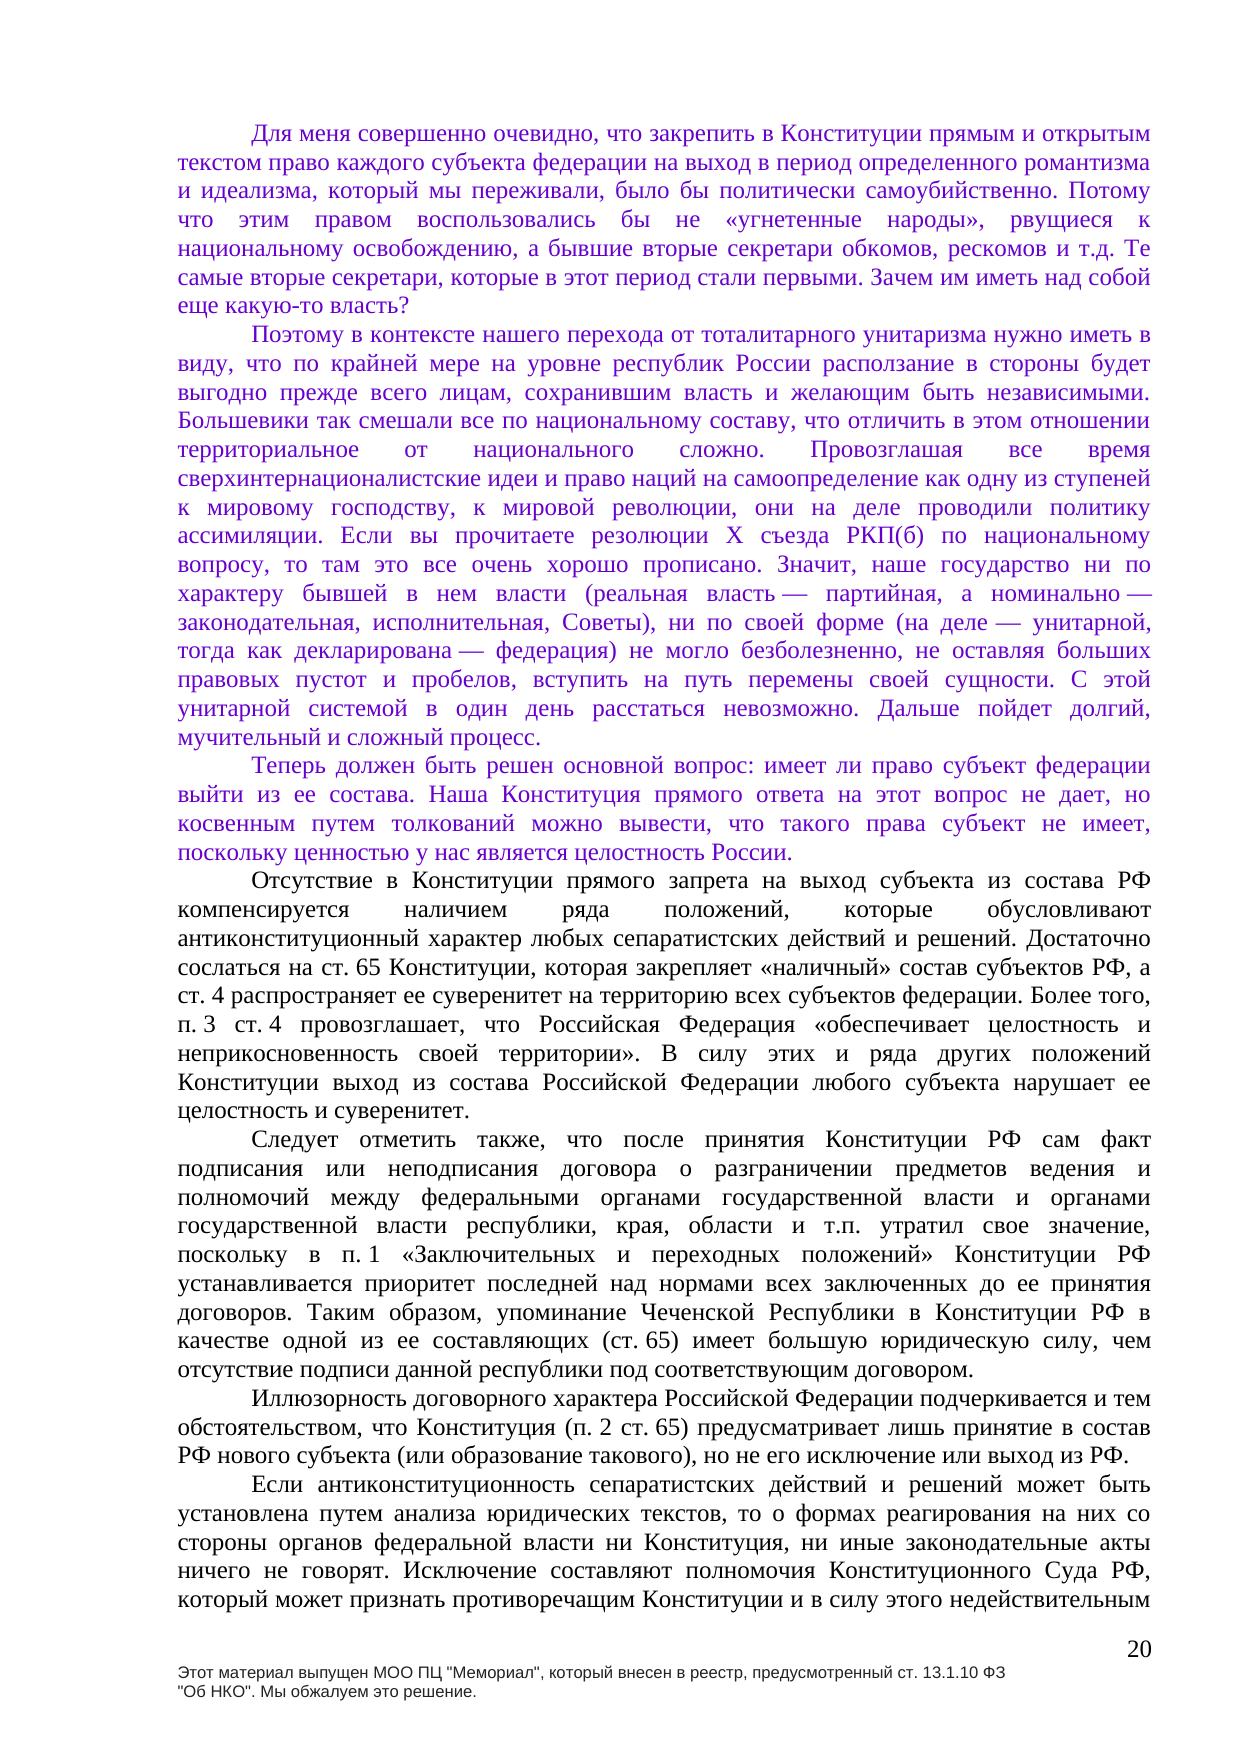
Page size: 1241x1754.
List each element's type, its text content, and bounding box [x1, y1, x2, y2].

text Теперь должен быть решен основной вопрос: имеет ли право субъект федерации выйти из ее состава. Наша Конституция прямого ответа на этот вопрос не дает, но косвенным путем толкований можно вывести, что такого права субъект не имеет, поскольку ценностью у нас является целостность России. [177, 751, 1152, 866]
text Следует отметить также, что после принятия Конституции РФ сам факт подписания или неподписания договора о разграничении предметов ведения и полномочий между федеральными органами государственной власти и органами государственной власти республики, края, области и т.п. утратил свое значение, поскольку в п. 1 «Заключительных и переходных положений» Конституции РФ устанавливается приоритет последней над нормами всех заключенных до ее принятия договоров. Таким образом, упоминание Чеченской Республики в Конституции РФ в качестве одной из ее составляющих (ст. 65) имеет большую юридическую силу, чем отсутствие подписи данной республики под соответствующим договором. [177, 1124, 1152, 1383]
text Поэтому в контексте нашего перехода от тоталитарного унитаризма нужно иметь в виду, что по крайней мере на уровне республик России расползание в стороны будет выгодно прежде всего лицам, сохранившим власть и желающим быть независимыми. Большевики так смешали все по национальному составу, что отличить в этом отношении территориальное от национального сложно. Провозглашая все время сверхинтернационалистские идеи и право наций на самоопределение как одну из ступеней к мировому господству, к мировой революции, они на деле проводили политику ассимиляции. Если вы прочитаете резолюции X съезда РКП(б) по национальному вопросу, то там это все очень хорошо прописано. Значит, наше государство ни по характеру бывшей в нем власти (реальная власть — партийная, а номинально — законодательная, исполнительная, Советы), ни по своей форме (на деле — унитарной, тогда как декларирована — федерация) не могло безболезненно, не оставляя больших правовых пустот и пробелов, вступить на путь перемены своей сущности. С этой унитарной системой в один день расстаться невозможно. Дальше пойдет долгий, мучительный и сложный процесс. [177, 319, 1152, 751]
text Иллюзорность договорного характера Российской Федерации подчеркивается и тем обстоятельством, что Конституция (п. 2 ст. 65) предусматривает лишь принятие в состав РФ нового субъекта (или образование такового), но не его исключение или выход из РФ. [177, 1383, 1152, 1469]
text Отсутствие в Конституции прямого запрета на выход субъекта из состава РФ компенсируется наличием ряда положений, которые обусловливают антиконституционный характер любых сепаратистских действий и решений. Достаточно сослаться на ст. 65 Конституции, которая закрепляет «наличный» состав субъектов РФ, а ст. 4 распространяет ее суверенитет на территорию всех субъектов федерации. Более того, п. 3 ст. 4 провозглашает, что Российская Федерация «обеспечивает целостность и неприкосновенность своей территории». В силу этих и ряда других положений Конституции выход из состава Российской Федерации любого субъекта нарушает ее целостность и суверенитет. [177, 866, 1152, 1124]
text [177, 1469, 1152, 1613]
text Для меня совершенно очевидно, что закрепить в Конституции прямым и открытым текстом право каждого субъекта федерации на выход в период определенного романтизма и идеализма, который мы переживали, было бы политически самоубийственно. Потому что этим правом воспользовались бы не «угнетенные народы», рвущиеся к национальному освобождению, а бывшие вторые секретари обкомов, рескомов и т.д. Те самые вторые секретари, которые в этот период стали первыми. Зачем им иметь над собой еще какую-то власть? [177, 118, 1152, 319]
